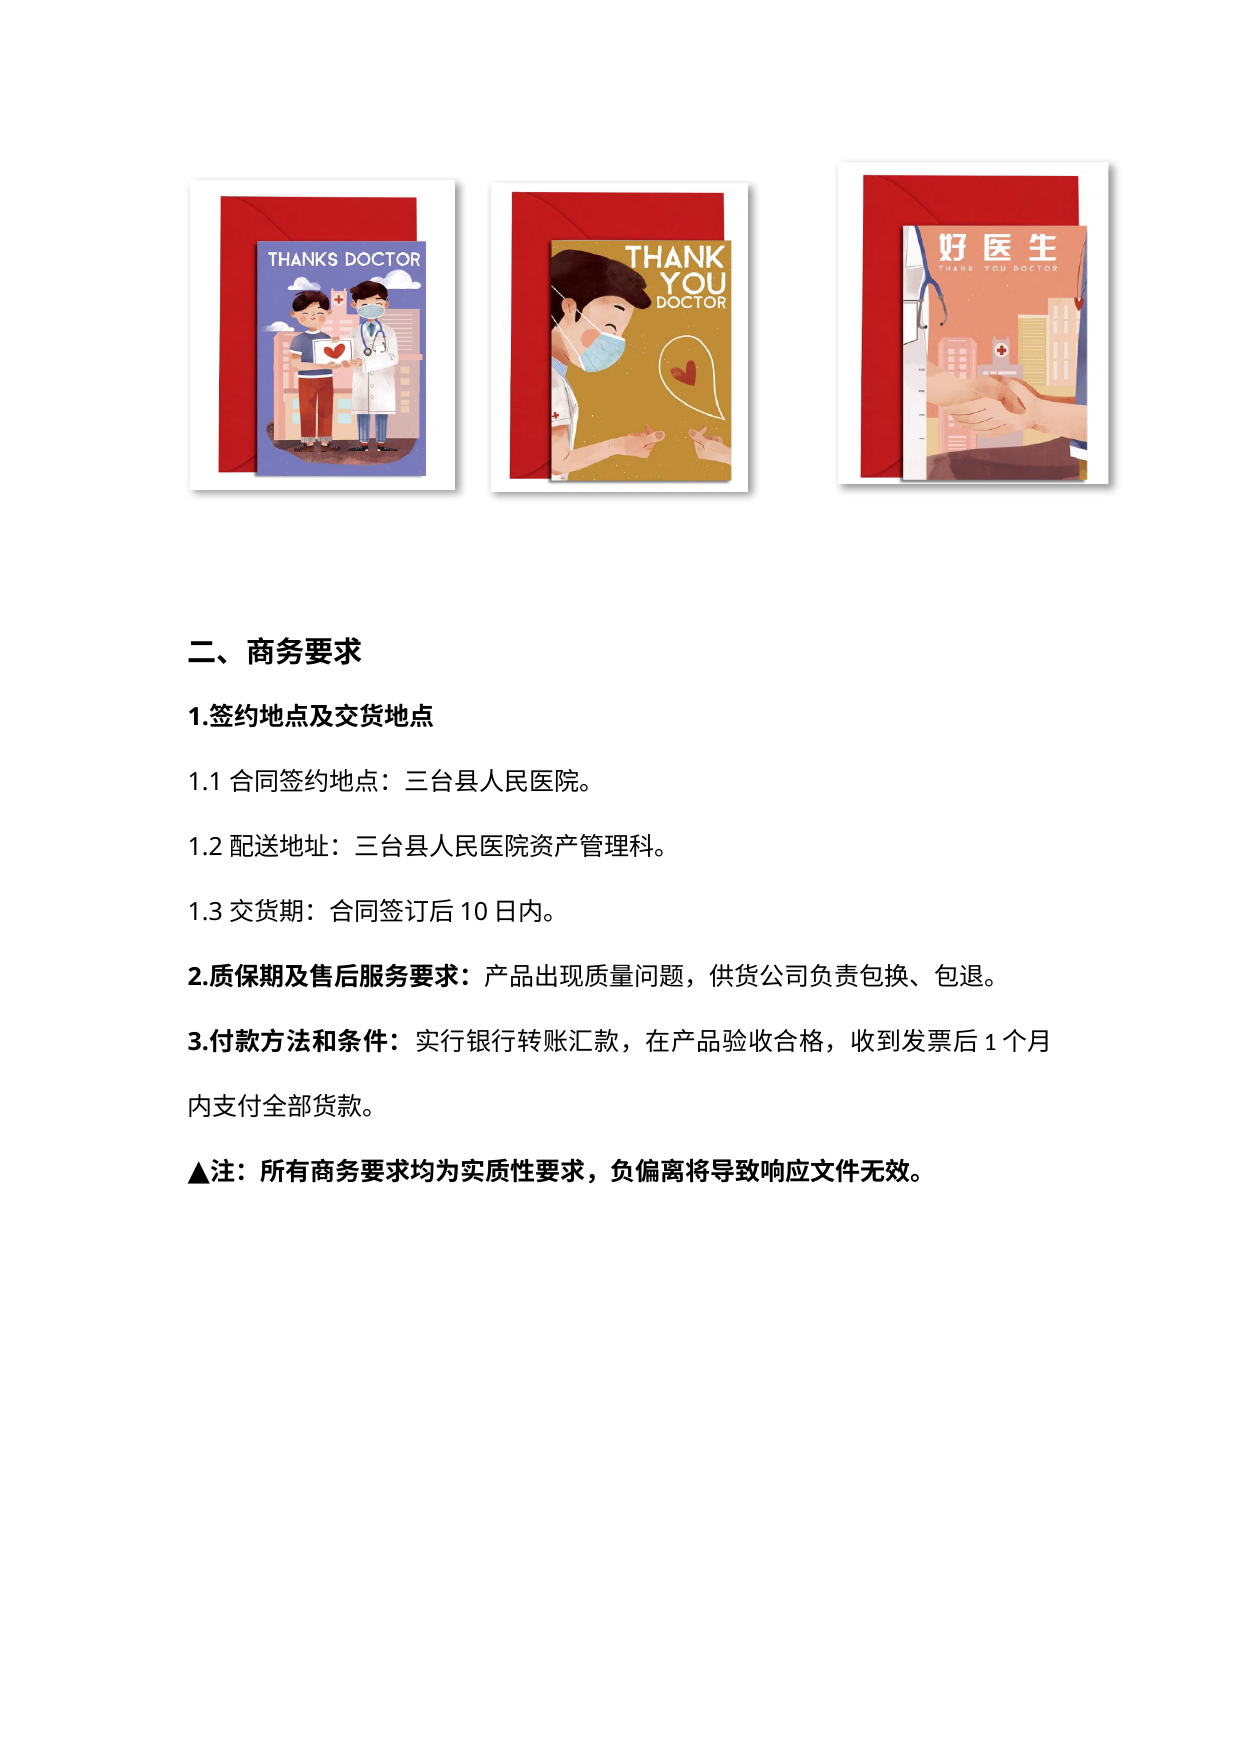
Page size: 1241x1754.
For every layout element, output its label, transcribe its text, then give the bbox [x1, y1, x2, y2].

picture [490, 183, 748, 492]
list 1.3 交货期：合同签订后10日内。 [187, 877, 1053, 942]
list 1.2 配送地址：三台县人民医院资产管理科。 [187, 812, 1053, 877]
picture [838, 162, 1109, 484]
text ▲注：所有商务要求均为实质性要求，负偏离将导致响应文件无效。 [187, 1137, 1053, 1202]
picture [190, 180, 455, 490]
list 1.1 合同签约地点：三台县人民医院。 [187, 747, 1053, 812]
list 3.付款方法和条件：实行银行转账汇款，在产品验收合格，收到发票后1个月内支付全部货款。 [187, 1007, 1053, 1137]
text 二、商务要求 [187, 617, 1053, 682]
list 2.质保期及售后服务要求：产品出现质量问题，供货公司负责包换、包退。 [187, 942, 1053, 1007]
list 1.签约地点及交货地点 [187, 682, 1053, 747]
